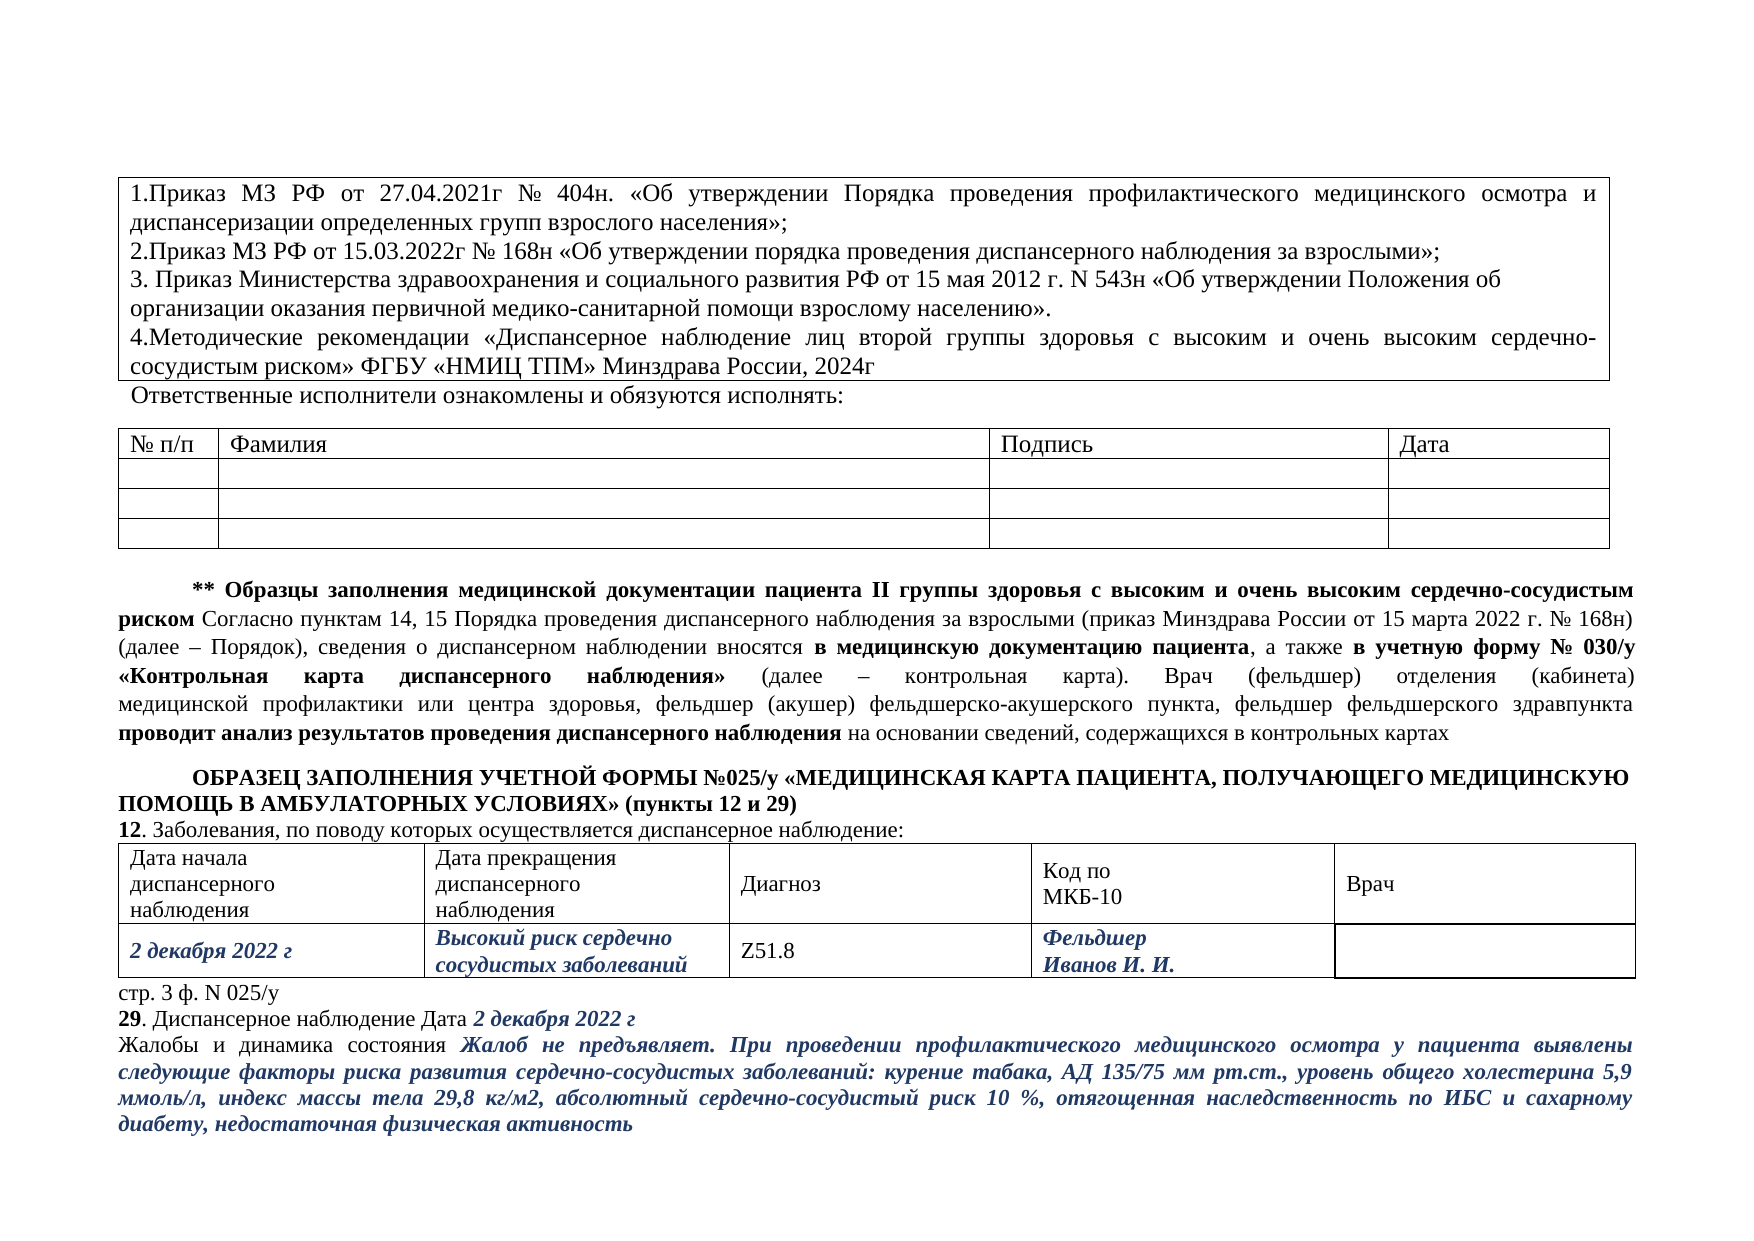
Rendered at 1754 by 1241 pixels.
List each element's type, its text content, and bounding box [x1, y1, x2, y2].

table_cell [1389, 489, 1609, 518]
table_cell Z51.8 [730, 924, 1031, 977]
table_cell [990, 489, 1388, 518]
table_cell [1336, 925, 1635, 977]
table_cell [1389, 459, 1609, 488]
table_header Диагноз [730, 844, 1031, 923]
text ** Образцы заполнения медицинской документации пациента II группы здоровья с высоким и очень высоким сердечно-сосудистым риском Согласно пунктам 14, 15 Порядка проведения диспансерного наблюдения за взрослыми (приказ Минздрава России от 15 марта 2022 г. № 168н) (далее – Порядок), сведения о диспансерном наблюдении вносятся в медицинскую документацию пациента, а также в учетную форму № 030/у «Контрольная карта диспансерного наблюдения» (далее – контрольная карта). Врач (фельдшер) отделения (кабинета) медицинской профилактики или центра здоровья, фельдшер (акушер) фельдшерско-акушерского пункта, фельдшер фельдшерского здравпункта проводит анализ результатов проведения диспансерного наблюдения на основании сведений, содержащихся в контрольных картах [118, 576, 1636, 745]
text Ответственные исполнители ознакомлены и обязуются исполнять: [118, 381, 1636, 409]
table_header Фамилия [219, 429, 989, 458]
table_header Подпись [990, 429, 1388, 458]
table_header Дата прекращения диспансерного наблюдения [425, 844, 729, 923]
table_header Дата начала диспансерного наблюдения [119, 844, 424, 923]
text Жалобы и динамика состояния Жалоб не предъявляет. При проведении профилактического медицинского осмотра у пациента выявлены следующие факторы риска развития сердечно-сосудистых заболеваний: курение табака, АД 135/75 мм рт.ст., уровень общего холестерина 5,9 ммоль/л, индекс массы тела 29,8 кг/м2, абсолютный сердечно-сосудистый риск 10 %, отягощенная наследственность по ИБС и сахарному диабету, недостаточная физическая активность [118, 1031, 1636, 1137]
table_cell Фельдшер Иванов И. И. [1032, 924, 1334, 977]
text ОБРАЗЕЦ ЗАПОЛНЕНИЯ УЧЕТНОЙ ФОРМЫ №025/у «МЕДИЦИНСКАЯ КАРТА ПАЦИЕНТА, ПОЛУЧАЮЩЕГО МЕДИЦИНСКУЮ ПОМОЩЬ В АМБУЛАТОРНЫХ УСЛОВИЯХ» (пункты 12 и 29) 12. Заболевания, по поводу которых осуществляется диспансерное наблюдение: [118, 764, 1636, 843]
table_cell [1389, 519, 1609, 547]
table_header Код по МКБ-10 [1032, 844, 1334, 923]
table_header Дата [1389, 429, 1609, 458]
table_cell Высокий риск сердечно сосудистых заболеваний [425, 924, 729, 977]
text 29. Диспансерное наблюдение Дата 2 декабря 2022 г [118, 1005, 1636, 1031]
table_cell [219, 459, 989, 488]
table_cell [119, 489, 218, 518]
table_cell [219, 489, 989, 518]
table_cell [990, 519, 1388, 547]
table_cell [119, 178, 1609, 379]
table_cell [990, 459, 1388, 488]
table_header Врач [1335, 844, 1635, 923]
table_header № п/п [119, 429, 218, 458]
table_cell [119, 459, 218, 488]
table_cell [119, 519, 218, 547]
table_cell 2 декабря 2022 г [119, 924, 424, 977]
table_cell [219, 519, 989, 547]
text стр. 3 ф. N 025/у [118, 979, 1636, 1005]
